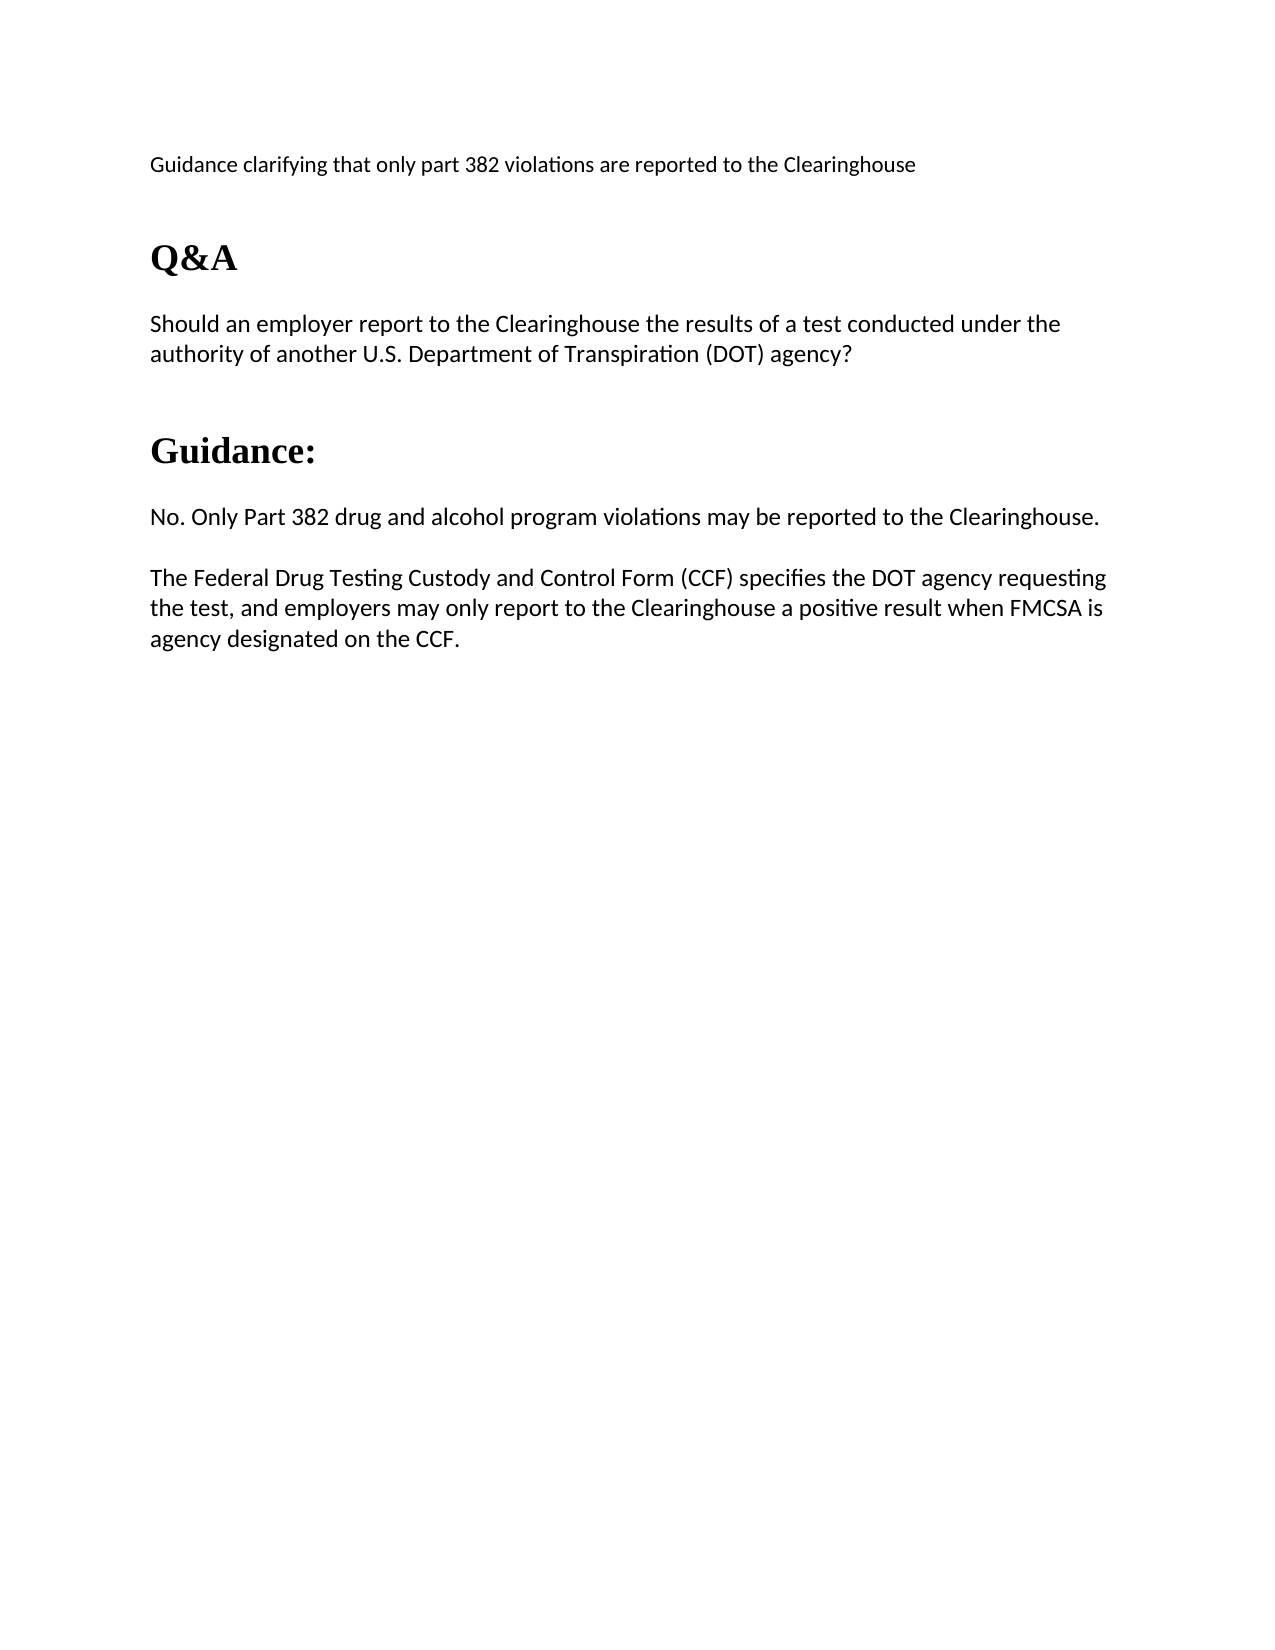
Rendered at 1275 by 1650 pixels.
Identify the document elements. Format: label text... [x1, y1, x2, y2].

text No. Only Part 382 drug and alcohol program violations may be reported to the Clearinghouse. [150, 501, 1125, 531]
subtitle Guidance: [150, 429, 1125, 472]
text The Federal Drug Testing Custody and Control Form (CCF) specifies the DOT agency requesting the test, and employers may only report to the Clearinghouse a positive result when FMCSA is agency designated on the CCF. [150, 562, 1125, 653]
text Guidance clarifying that only part 382 violations are reported to the Clearinghouse [150, 150, 1125, 178]
text Should an employer report to the Clearinghouse the results of a test conducted under the authority of another U.S. Department of Transpiration (DOT) agency? [150, 308, 1125, 369]
subtitle Q&A [150, 236, 1125, 279]
